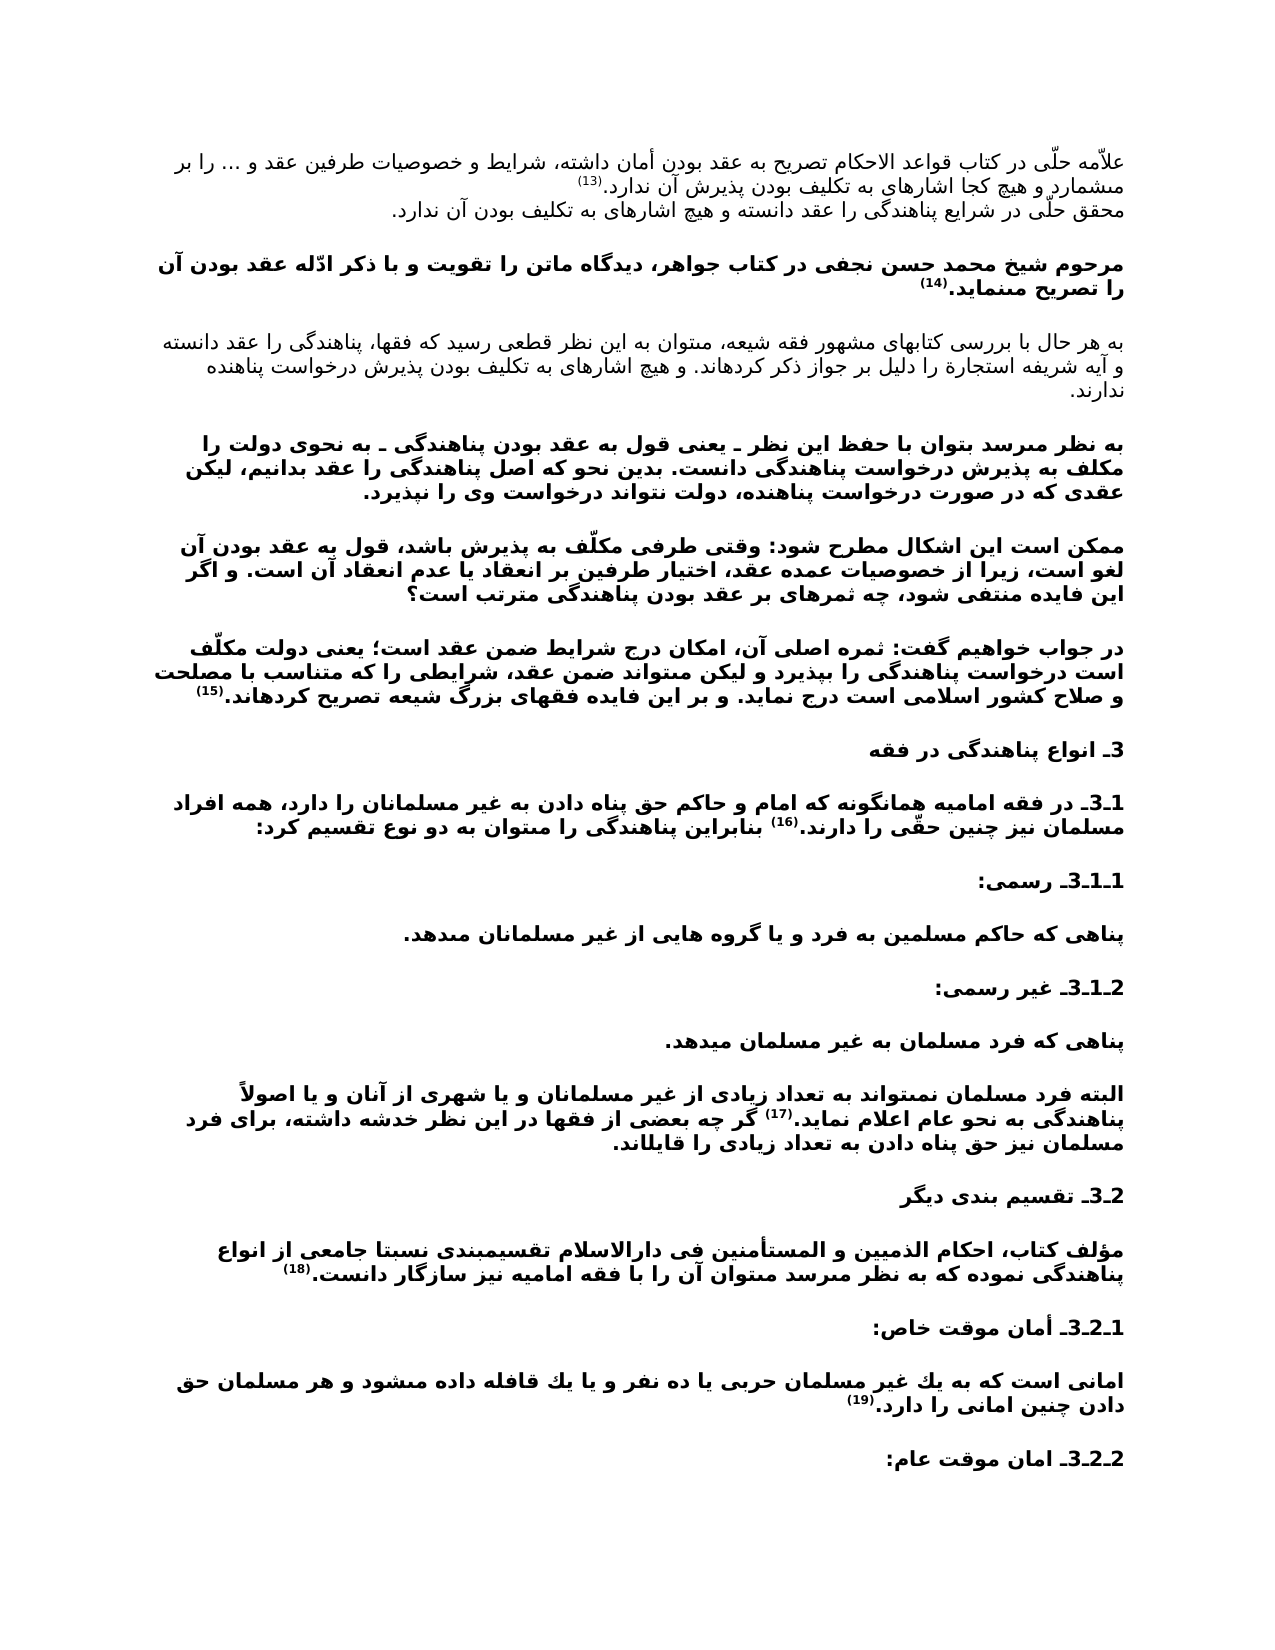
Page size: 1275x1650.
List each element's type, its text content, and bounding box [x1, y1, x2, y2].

text در جواب خواهيم گفت: ثمره اصلى آن، امكان درج شرايط ضمن عقد است؛ يعنى دولت مكلّف است درخواست پناهندگى را بپذيرد و ليكن مى‏تواند ضمن عقد، شرايطى را كه متناسب با مصلحت و صلاح كشور اسلامى است درج نمايد. و بر اين فايده فقهاى بزرگ شيعه تصريح كرده‏اند.(15) [150, 636, 1125, 708]
text ممكن است اين اشكال مطرح شود: وقتى طرفى مكلّف به پذيرش باشد، قول به عقد بودن آن لغو است، زيرا از خصوصيات عمده عقد، اختيار طرفين بر انعقاد يا عدم انعقاد آن است. و اگر اين فايده منتفى شود، چه ثمره‏اى بر عقد بودن پناهندگى مترتب است؟ [150, 534, 1125, 606]
text به نظر مى‏رسد بتوان با حفظ اين نظر ـ يعنى قول به عقد بودن پناهندگى ـ به نحوى دولت را مكلف به پذيرش درخواست پناهندگى دانست. بدين نحو كه اصل پناهندگى را عقد بدانيم، ليكن عقدى كه در صورت درخواست پناهنده، دولت نتواند درخواست وى را نپذيرد. [150, 432, 1125, 504]
text علاّمه حلّى در كتاب قواعد الاحكام تصريح به عقد بودن أمان داشته، شرايط و خصوصيات طرفين عقد و ... را بر مى‏شمارد و هيچ كجا اشاره‏اى به تكليف بودن پذيرش آن ندارد.(13) [150, 150, 1125, 198]
text به هر حال با بررسى كتاب‏هاى مشهور فقه شيعه، مى‏توان به اين نظر قطعى رسيد كه فقها، پناهندگى را عقد دانسته و آيه شريفه استجارة را دليل بر جواز ذكر كرده‏اند. و هيچ اشاره‏اى به تكليف بودن پذيرش درخواست پناهنده ندارند. [150, 330, 1125, 402]
text 3ـ انواع پناهندگى در فقه [150, 738, 1125, 762]
text امانى است كه به يك غير مسلمان حربى يا ده نفر و يا يك قافله داده مى‏شود و هر مسلمان حق دادن چنين امانى را دارد.(19) [150, 1369, 1125, 1418]
text 1ـ2ـ3ـ أمان موقت خاص: [150, 1316, 1125, 1340]
text پناهى كه فرد مسلمان به غير مسلمان ميدهد. [150, 1029, 1125, 1053]
text مرحوم شيخ محمد حسن نجفى در كتاب جواهر، ديدگاه ماتن را تقويت و با ذكر ادّله عقد بودن آن را تصريح مى‏نمايد.(14) [150, 252, 1125, 301]
text مؤلف كتاب، احكام الذميين و المستأمنين فى دارالاسلام تقسيم‏بندى نسبتا جامعى از انواع پناهندگى نموده كه به نظر مى‏رسد مى‏توان آن را با فقه اماميه نيز سازگار دانست.(18) [150, 1238, 1125, 1286]
text 2ـ2ـ3ـ امان موقت عام: [150, 1447, 1125, 1471]
text 1ـ3ـ در فقه اماميه همانگونه كه امام و حاكم حق پناه دادن به غير مسلمانان را دارد، همه افراد مسلمان نيز چنين حقّى را دارند.(16) بنابراين پناهندگى را مى‏توان به دو نوع تقسيم كرد: [150, 791, 1125, 839]
text 1ـ1ـ3ـ رسمى: [150, 869, 1125, 893]
text 2ـ1ـ3ـ غير رسمى: [150, 976, 1125, 1000]
text پناهى كه حاكم مسلمين به فرد و يا گروه هايى از غير مسلمانان مى‏دهد. [150, 922, 1125, 946]
text 2ـ3ـ تقسيم بندى ديگر [150, 1184, 1125, 1209]
text البته فرد مسلمان نمى‏تواند به تعداد زيادى از غير مسلمانان و يا شهرى از آنان و يا اصولاً پناهندگى به نحو عام اعلام نمايد.(17) گر چه بعضى از فقها در اين نظر خدشه داشته، براى فرد مسلمان نيز حق پناه دادن به تعداد زيادى را قايل‏اند. [150, 1082, 1125, 1155]
text محقق حلّى در شرايع پناهندگى را عقد دانسته و هيچ اشاره‏اى به تكليف بودن آن ندارد. [150, 198, 1125, 223]
